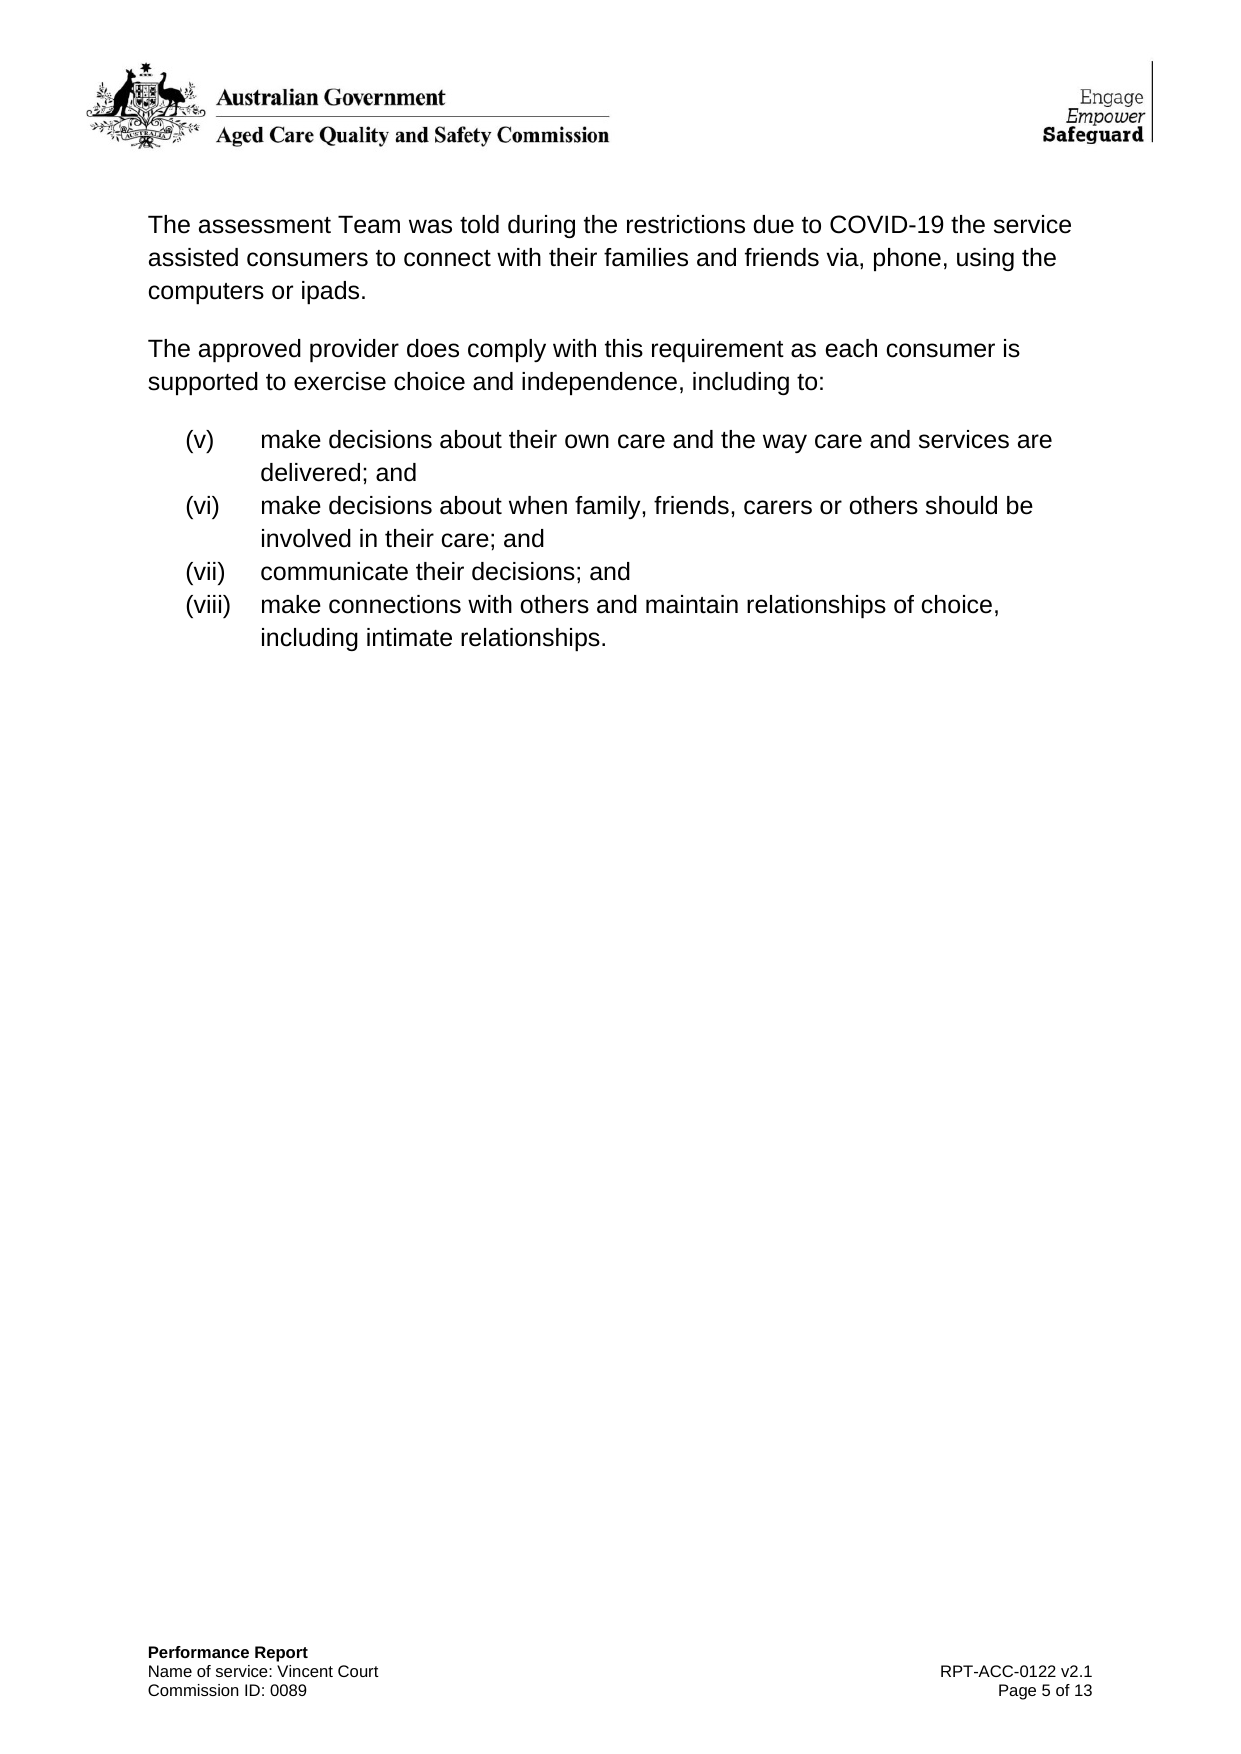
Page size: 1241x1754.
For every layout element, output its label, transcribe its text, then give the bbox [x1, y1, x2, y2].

list communicate their decisions; and [185, 557, 1092, 586]
list make decisions about their own care and the way care and services are delivered; and [185, 425, 1092, 487]
picture [0, 1, 1241, 170]
text The assessment Team was told during the restrictions due to COVID-19 the service assisted consumers to connect with their families and friends via, phone, using the computers or ipads. [148, 177, 1092, 305]
list make connections with others and maintain relationships of choice, including intimate relationships. [185, 590, 1092, 652]
text The approved provider does comply with this requirement as each consumer is supported to exercise choice and independence, including to: [148, 334, 1092, 396]
list make decisions about when family, friends, carers or others should be involved in their care; and [185, 491, 1092, 553]
